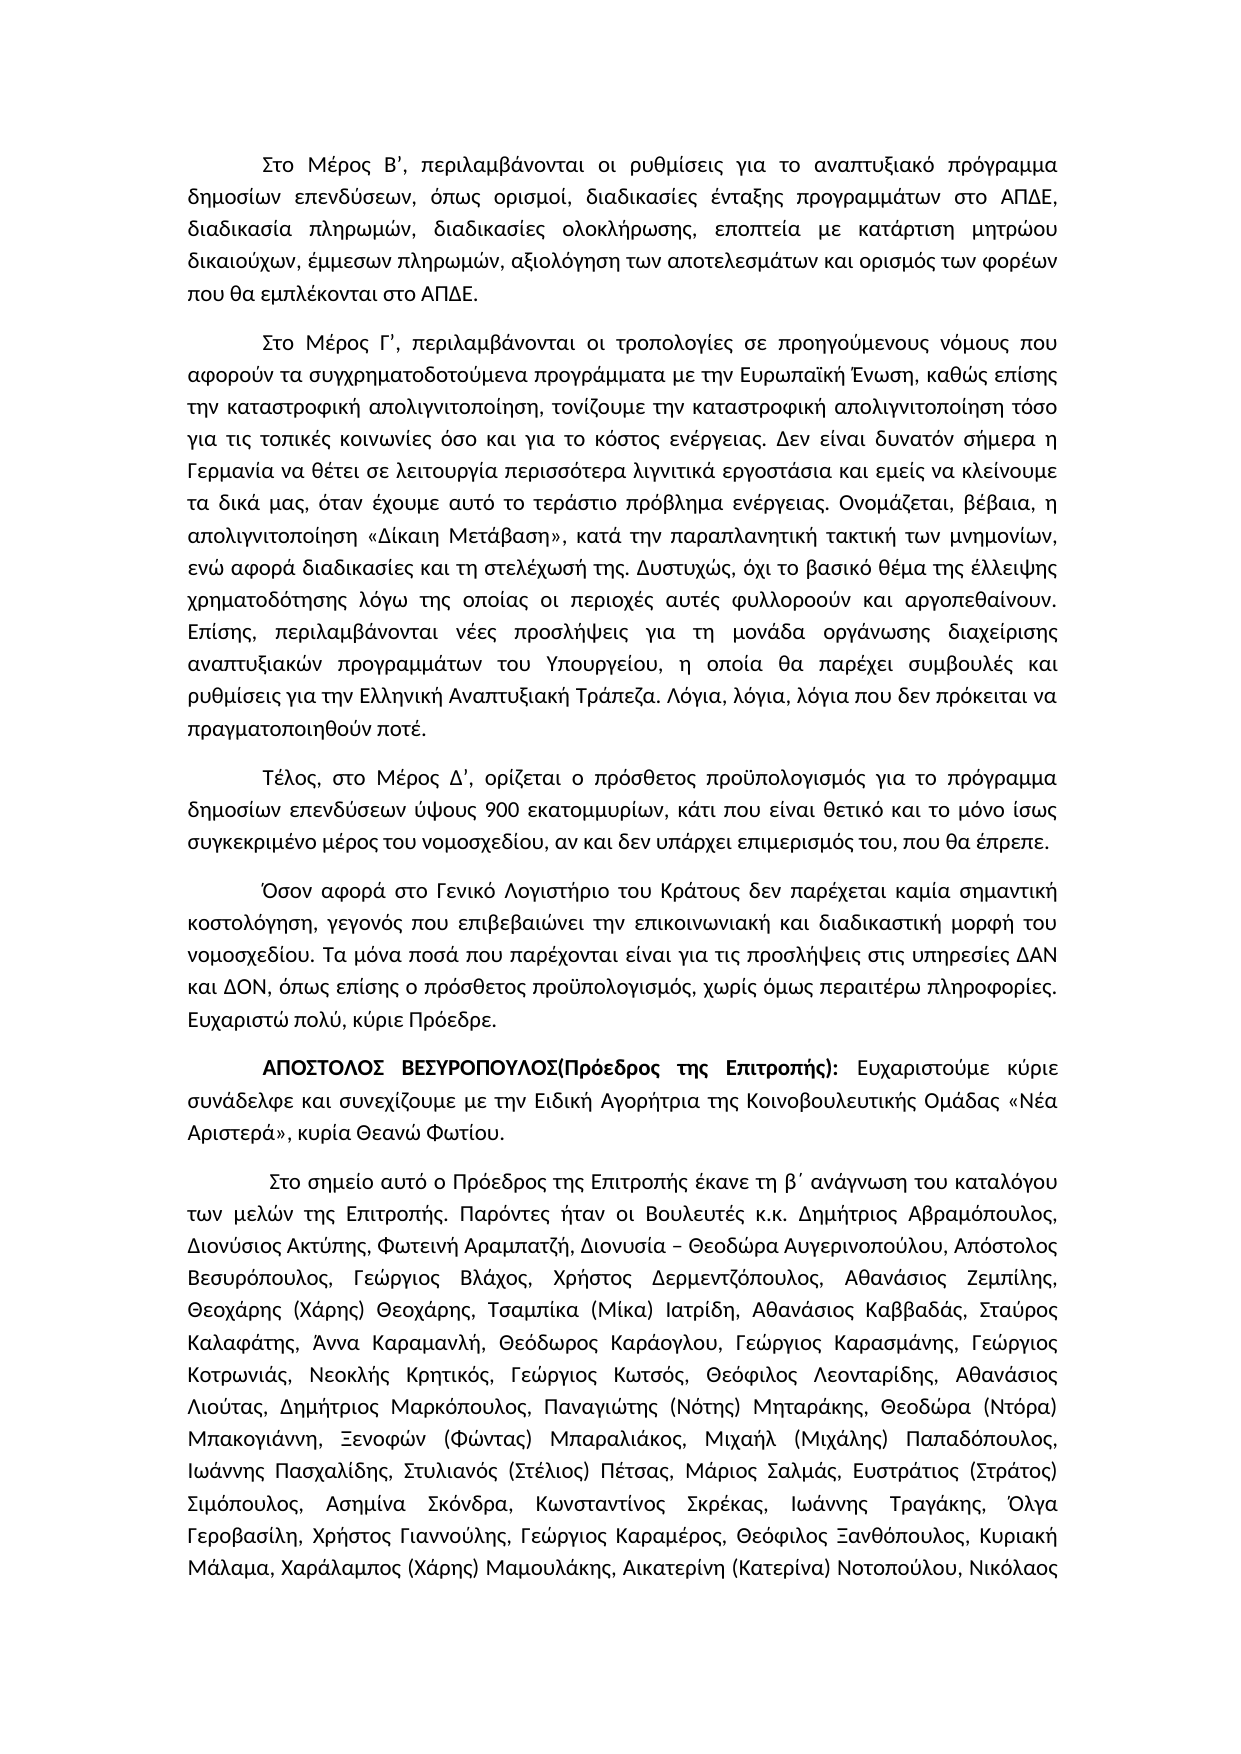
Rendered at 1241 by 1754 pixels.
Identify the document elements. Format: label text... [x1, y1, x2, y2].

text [187, 1167, 1059, 1581]
text Στο Μέρος Γ’, περιλαμβάνονται οι τροπολογίες σε προηγούμενους νόμους που αφορούν τα συγχρηματοδοτούμενα προγράμματα με την Ευρωπαϊκή Ένωση, καθώς επίσης την καταστροφική απολιγνιτοποίηση, τονίζουμε την καταστροφική απολιγνιτοποίηση τόσο για τις τοπικές κοινωνίες όσο και για το κόστος ενέργειας. Δεν είναι δυνατόν σήμερα η Γερμανία να θέτει σε λειτουργία περισσότερα λιγνιτικά εργοστάσια και εμείς να κλείνουμε τα δικά μας, όταν έχουμε αυτό το τεράστιο πρόβλημα ενέργειας. Ονομάζεται, βέβαια, η απολιγνιτοποίηση «Δίκαιη Μετάβαση», κατά την παραπλανητική τακτική των μνημονίων, ενώ αφορά διαδικασίες και τη στελέχωσή της. Δυστυχώς, όχι το βασικό θέμα της έλλειψης χρηματοδότησης λόγω της οποίας οι περιοχές αυτές φυλλοροούν και αργοπεθαίνουν. Επίσης, περιλαμβάνονται νέες προσλήψεις για τη μονάδα οργάνωσης διαχείρισης αναπτυξιακών προγραμμάτων του Υπουργείου, η οποία θα παρέχει συμβουλές και ρυθμίσεις για την Ελληνική Αναπτυξιακή Τράπεζα. Λόγια, λόγια, λόγια που δεν πρόκειται να πραγματοποιηθούν ποτέ. [187, 328, 1059, 742]
text ΑΠΟΣΤΟΛΟΣ ΒΕΣΥΡΟΠΟΥΛΟΣ(Πρόεδρος της Επιτροπής): Ευχαριστούμε κύριε συνάδελφε και συνεχίζουμε με την Ειδική Αγορήτρια της Κοινοβουλευτικής Ομάδας «Νέα Αριστερά», κυρία Θεανώ Φωτίου. [187, 1053, 1059, 1146]
text Όσον αφορά στο Γενικό Λογιστήριο του Κράτους δεν παρέχεται καμία σημαντική κοστολόγηση, γεγονός που επιβεβαιώνει την επικοινωνιακή και διαδικαστική μορφή του νομοσχεδίου. Τα μόνα ποσά που παρέχονται είναι για τις προσλήψεις στις υπηρεσίες ΔΑΝ και ΔΟΝ, όπως επίσης ο πρόσθετος προϋπολογισμός, χωρίς όμως περαιτέρω πληροφορίες. Ευχαριστώ πολύ, κύριε Πρόεδρε. [187, 876, 1059, 1033]
text Τέλος, στο Μέρος Δ’, ορίζεται ο πρόσθετος προϋπολογισμός για το πρόγραμμα δημοσίων επενδύσεων ύψους 900 εκατομμυρίων, κάτι που είναι θετικό και το μόνο ίσως συγκεκριμένο μέρος του νομοσχεδίου, αν και δεν υπάρχει επιμερισμός του, που θα έπρεπε. [187, 763, 1059, 855]
text Στο Μέρος Β’, περιλαμβάνονται οι ρυθμίσεις για το αναπτυξιακό πρόγραμμα δημοσίων επενδύσεων, όπως ορισμοί, διαδικασίες ένταξης προγραμμάτων στο ΑΠΔΕ, διαδικασία πληρωμών, διαδικασίες ολοκλήρωσης, εποπτεία με κατάρτιση μητρώου δικαιούχων, έμμεσων πληρωμών, αξιολόγηση των αποτελεσμάτων και ορισμός των φορέων που θα εμπλέκονται στο ΑΠΔΕ. [187, 150, 1059, 307]
